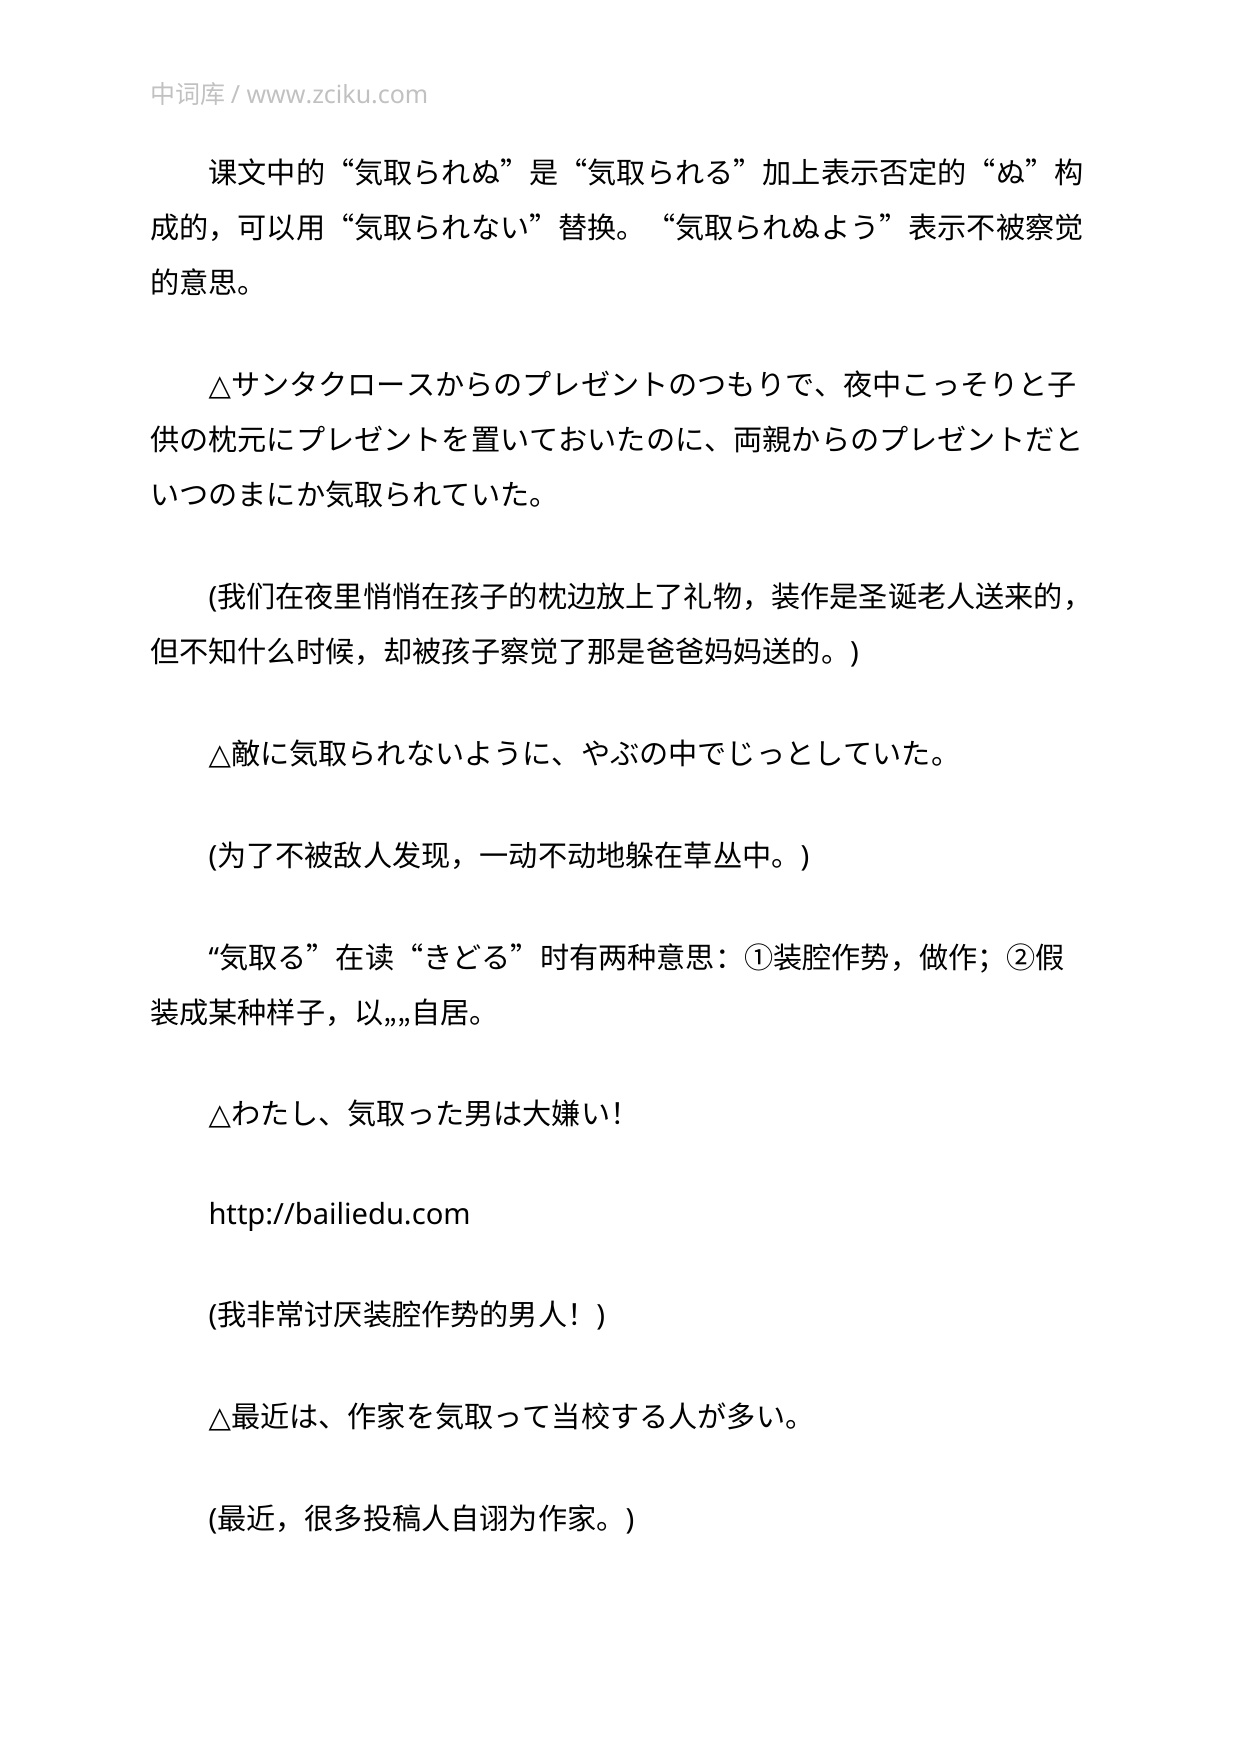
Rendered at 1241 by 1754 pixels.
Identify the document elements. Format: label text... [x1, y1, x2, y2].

text (最近，很多投稿人自诩为作家。) [150, 1495, 1090, 1538]
text (我非常讨厌装腔作势的男人！) [150, 1291, 1090, 1334]
text “気取る”在读“きどる”时有两种意思：①装腔作势，做作；②假装成某种样子，以„„自居。 [150, 934, 1090, 1031]
text 课文中的“気取られぬ”是“気取られる”加上表示否定的“ぬ”构成的，可以用“気取られない”替换。“気取られぬよう”表示不被察觉的意思。 [150, 150, 1090, 302]
text △最近は、作家を気取って当校する人が多い。 [150, 1393, 1090, 1436]
text △敵に気取られないように、やぶの中でじっとしていた。 [150, 730, 1090, 773]
text △サンタクロースからのプレゼントのつもりで、夜中こっそりと子供の枕元にプレゼントを置いておいたのに、両親からのプレゼントだといつのまにか気取られていた。 [150, 362, 1090, 514]
text (我们在夜里悄悄在孩子的枕边放上了礼物，装作是圣诞老人送来的，但不知什么时候，却被孩子察觉了那是爸爸妈妈送的。) [150, 573, 1090, 671]
text http://bailiedu.com [150, 1193, 1090, 1233]
text △わたし、気取った男は大嫌い！ [150, 1091, 1090, 1133]
text (为了不被敌人发现，一动不动地躲在草丛中。) [150, 832, 1090, 874]
